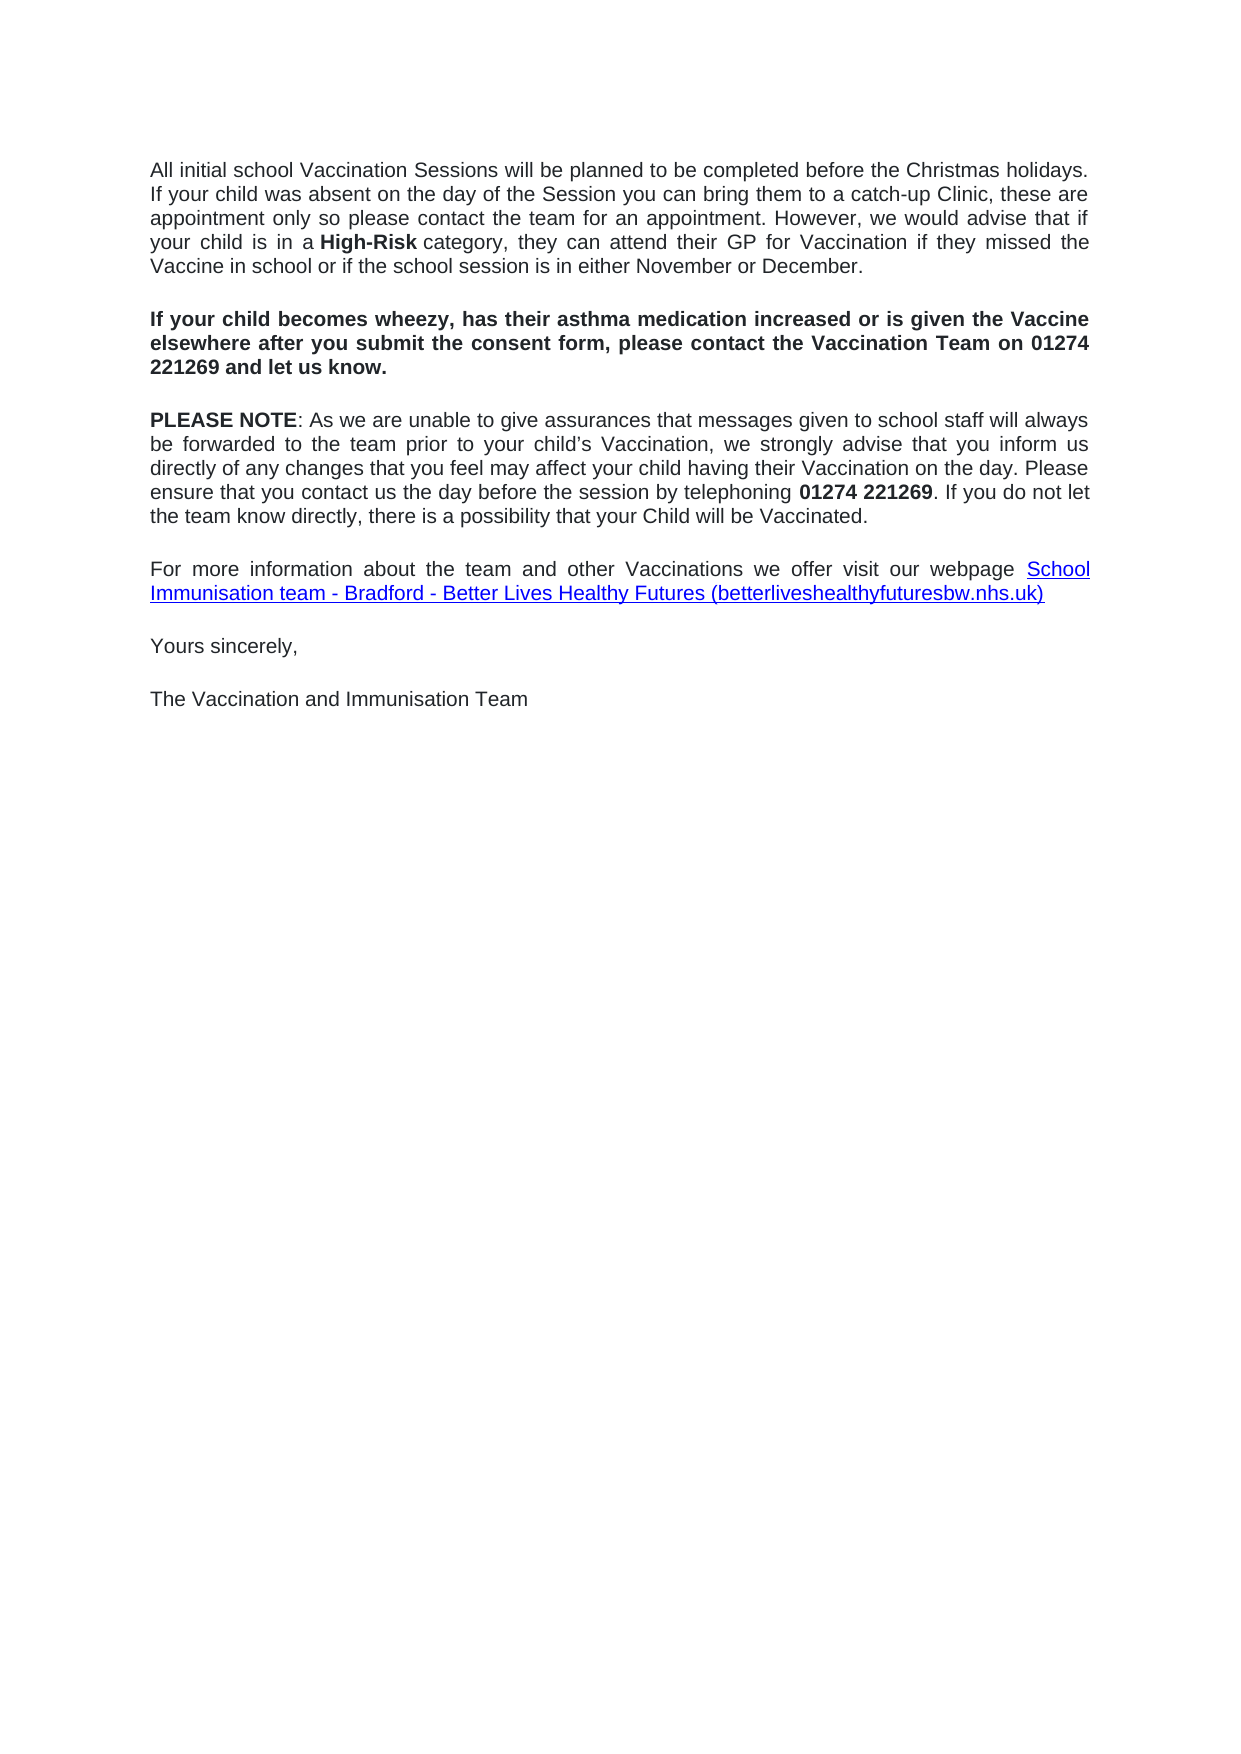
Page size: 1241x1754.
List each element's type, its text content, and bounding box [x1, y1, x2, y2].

text All initial school Vaccination Sessions will be planned to be completed before the Christmas holidays. If your child was absent on the day of the Session you can bring them to a catch-up Clinic, these are appointment only so please contact the team for an appointment. However, we would advise that if your child is in a High-Risk category, they can attend their GP for Vaccination if they missed the Vaccine in school or if the school session is in either November or December. [150, 158, 1090, 278]
text Yours sincerely, [150, 634, 1090, 658]
text PLEASE NOTE: As we are unable to give assurances that messages given to school staff will always be forwarded to the team prior to your child’s Vaccination, we strongly advise that you inform us directly of any changes that you feel may affect your child having their Vaccination on the day. Please ensure that you contact us the day before the session by telephoning 01274 221269. If you do not let the team know directly, there is a possibility that your Child will be Vaccinated. [150, 408, 1090, 528]
text If your child becomes wheezy, has their asthma medication increased or is given the Vaccine elsewhere after you submit the consent form, please contact the Vaccination Team on 01274 221269 and let us know. [150, 307, 1090, 379]
text The Vaccination and Immunisation Team [150, 687, 1090, 711]
text For more information about the team and other Vaccinations we offer visit our webpage School Immunisation team - Bradford - Better Lives Healthy Futures (betterliveshealthyfuturesbw.nhs.uk) [150, 557, 1090, 605]
